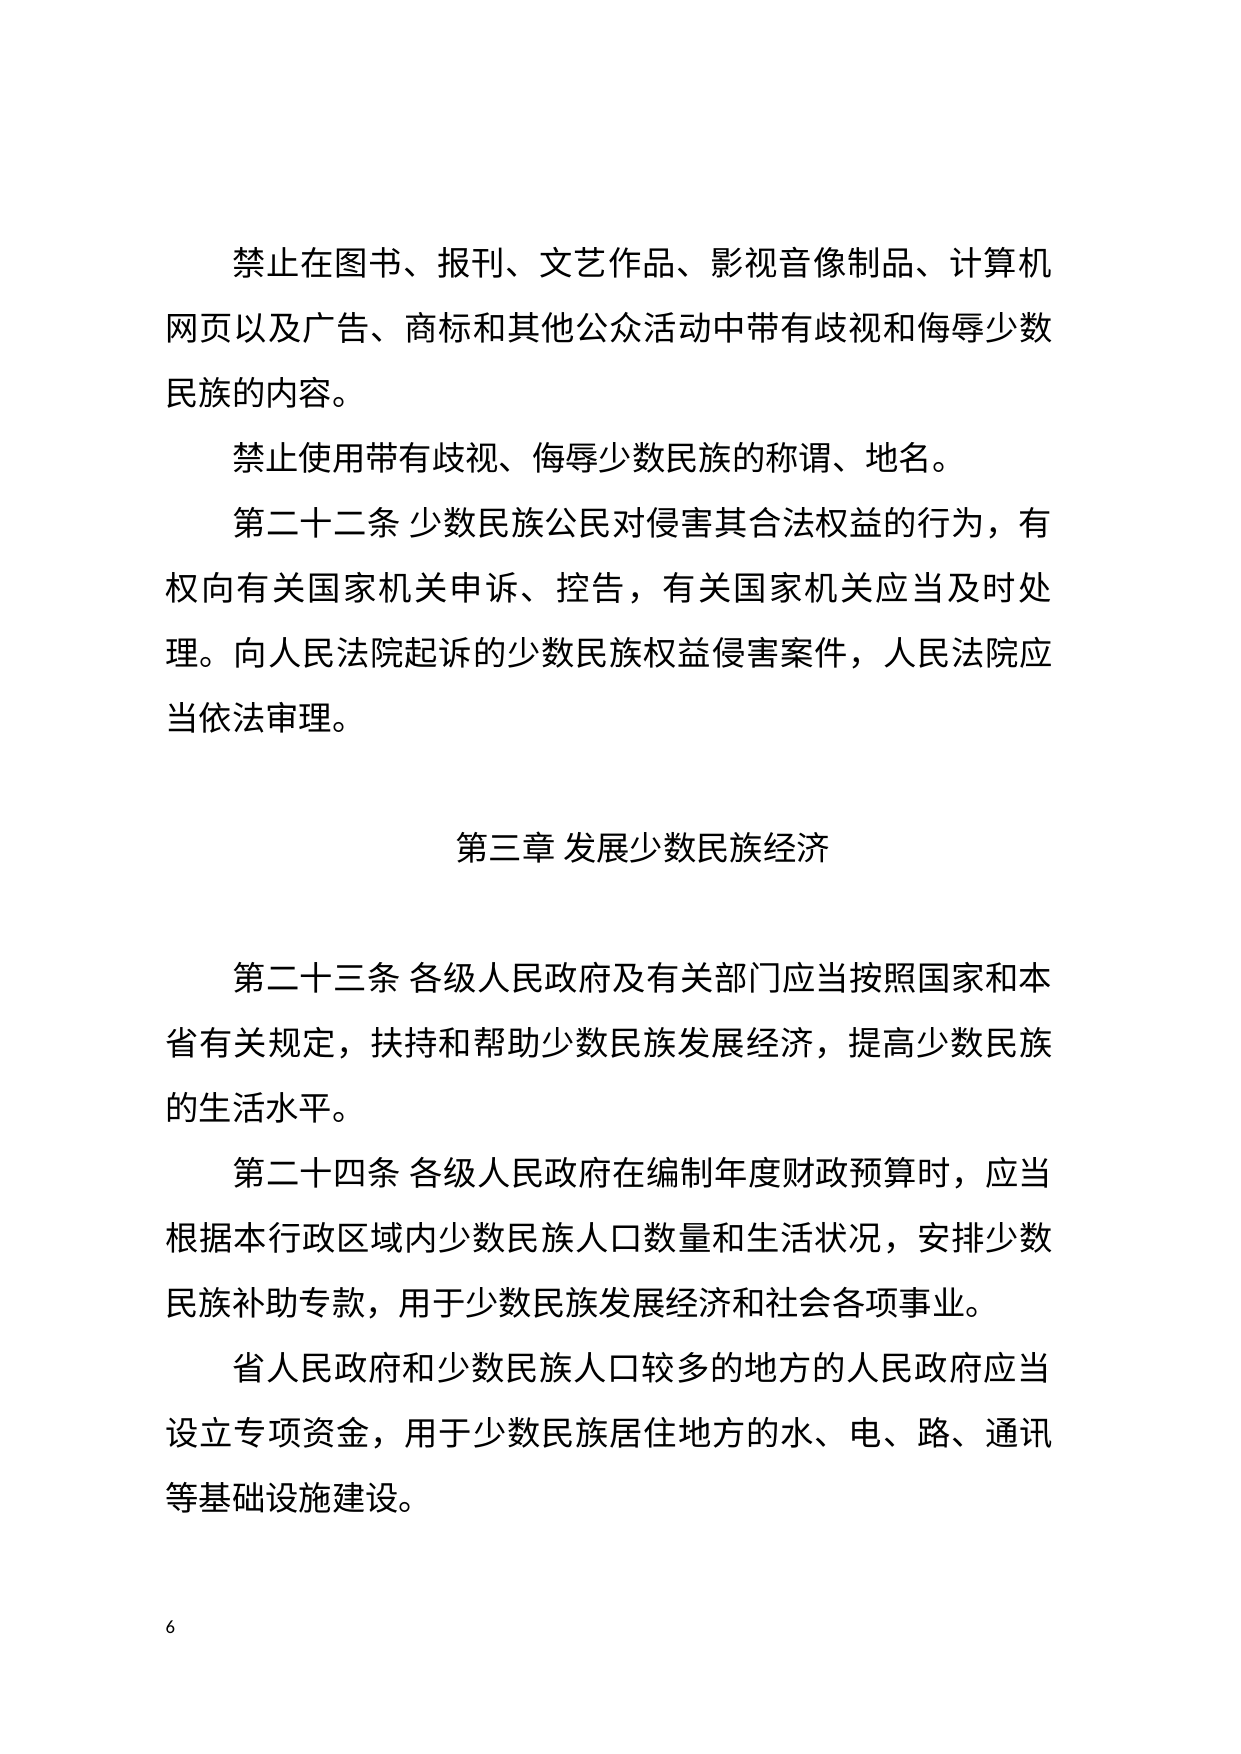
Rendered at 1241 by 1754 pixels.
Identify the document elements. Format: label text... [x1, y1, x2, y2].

text 省人民政府和少数民族人口较多的地方的人民政府应当设立专项资金，用于少数民族居住地方的水、电、路、通讯等基础设施建设。 [165, 1334, 1053, 1529]
text 第二十三条 各级人民政府及有关部门应当按照国家和本省有关规定，扶持和帮助少数民族发展经济，提高少数民族的生活水平。 [165, 944, 1053, 1139]
text 禁止在图书、报刊、文艺作品、影视音像制品、计算机网页以及广告、商标和其他公众活动中带有歧视和侮辱少数民族的内容。 [165, 229, 1053, 424]
text 第二十二条 少数民族公民对侵害其合法权益的行为，有权向有关国家机关申诉、控告，有关国家机关应当及时处理。向人民法院起诉的少数民族权益侵害案件，人民法院应当依法审理。 [165, 489, 1053, 749]
text 第二十四条 各级人民政府在编制年度财政预算时，应当根据本行政区域内少数民族人口数量和生活状况，安排少数民族补助专款，用于少数民族发展经济和社会各项事业。 [165, 1139, 1053, 1334]
text 禁止使用带有歧视、侮辱少数民族的称谓、地名。 [165, 424, 1053, 489]
text 第三章 发展少数民族经济 [165, 814, 1053, 879]
